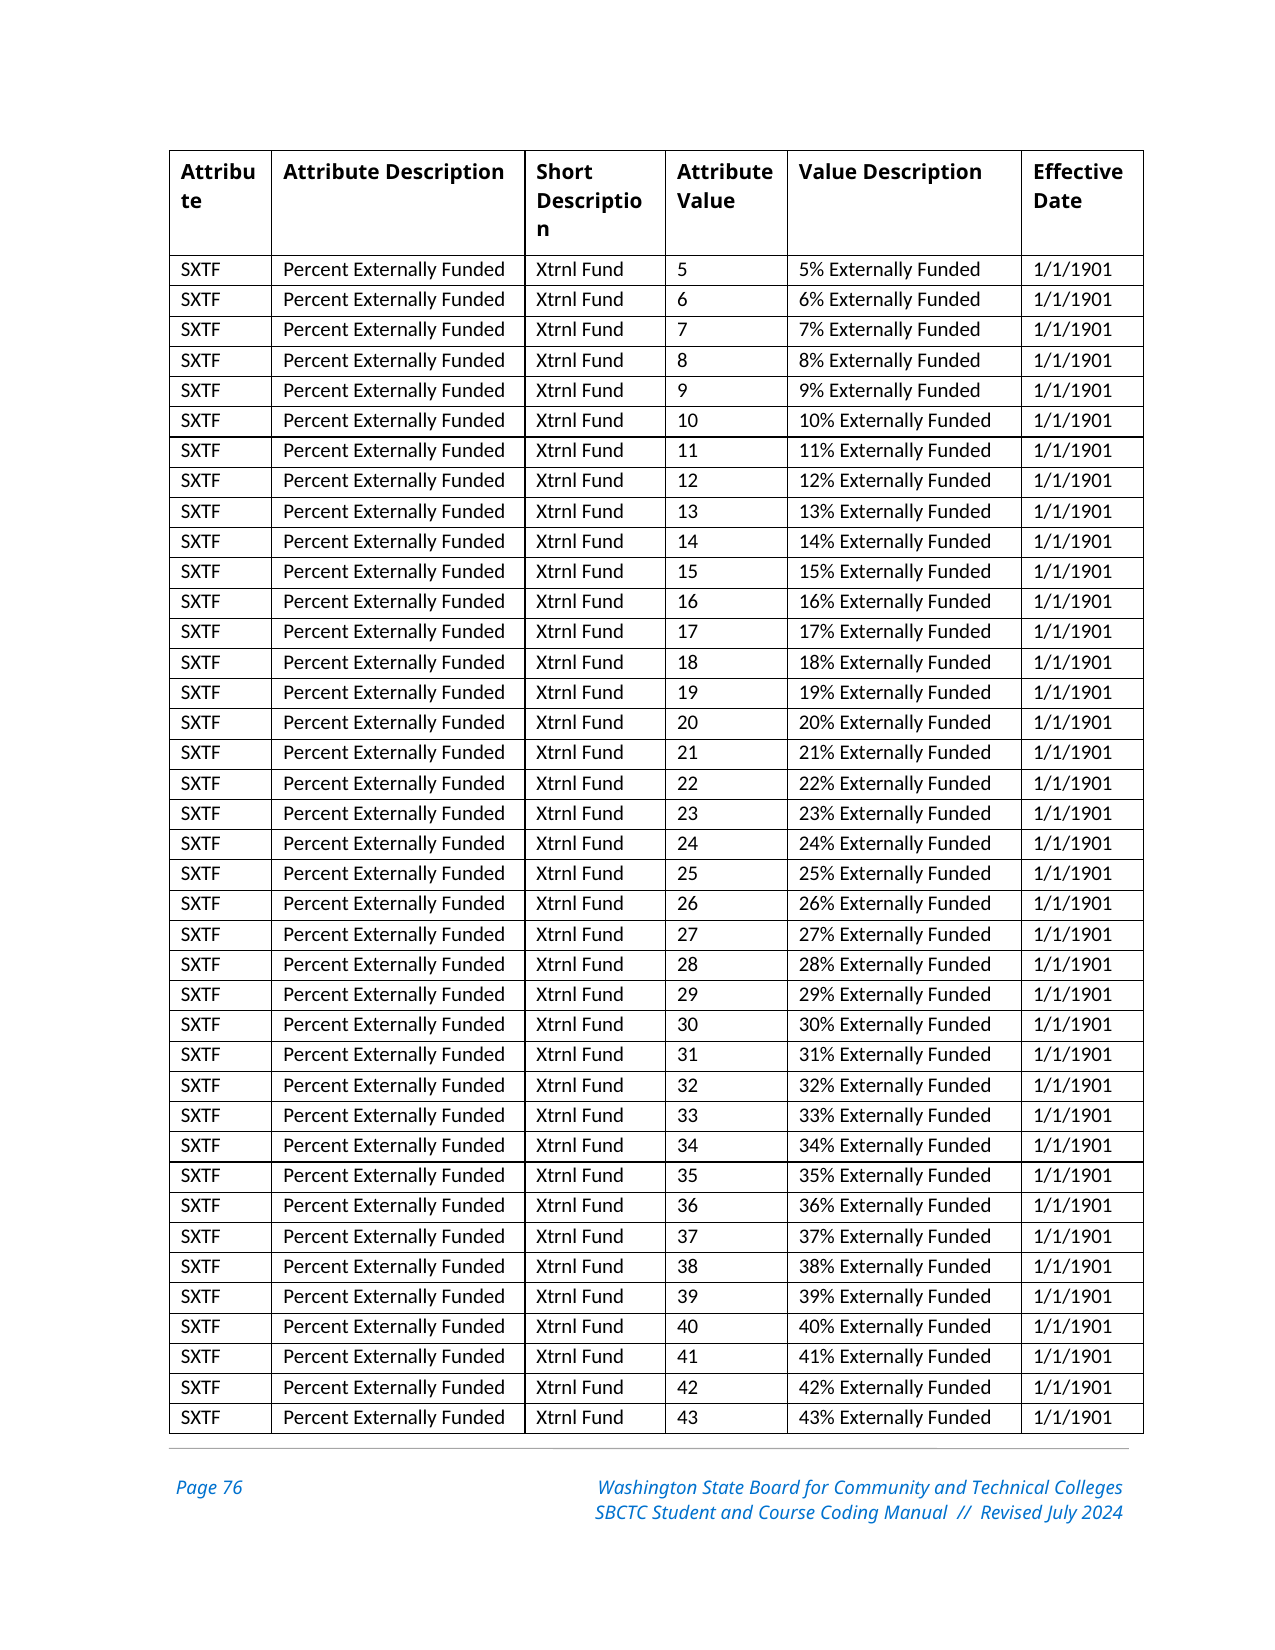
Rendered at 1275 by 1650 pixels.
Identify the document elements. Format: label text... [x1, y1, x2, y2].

table_cell SXTF [170, 860, 271, 889]
table_cell Xtrnl Fund [526, 256, 665, 285]
table_cell 17 [666, 619, 787, 648]
table_cell SXTF [170, 740, 271, 769]
table_cell 16% Externally Funded [788, 589, 1021, 618]
table_cell 19% Externally Funded [788, 679, 1021, 708]
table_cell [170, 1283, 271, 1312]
table_cell 1/1/1901 [1022, 528, 1143, 557]
table_cell SXTF [170, 498, 271, 527]
table_cell 1/1/1901 [1022, 800, 1143, 829]
table_cell Percent Externally Funded [272, 981, 524, 1010]
table_cell 1/1/1901 [1022, 709, 1143, 738]
table_cell 28% Externally Funded [788, 951, 1021, 980]
table_cell 23% Externally Funded [788, 800, 1021, 829]
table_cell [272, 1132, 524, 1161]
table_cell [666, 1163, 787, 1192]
table_cell 25% Externally Funded [788, 860, 1021, 889]
table_cell 21% Externally Funded [788, 740, 1021, 769]
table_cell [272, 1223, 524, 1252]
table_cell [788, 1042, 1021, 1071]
table_cell Xtrnl Fund [526, 709, 665, 738]
table_cell Xtrnl Fund [526, 860, 665, 889]
table_cell 29% Externally Funded [788, 981, 1021, 1010]
table_cell 26 [666, 891, 787, 920]
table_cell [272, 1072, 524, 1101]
table_cell Percent Externally Funded [272, 286, 524, 316]
table_cell 22 [666, 770, 787, 799]
table_cell Percent Externally Funded [272, 528, 524, 557]
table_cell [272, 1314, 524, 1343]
table_cell Xtrnl Fund [526, 740, 665, 769]
table_cell 15% Externally Funded [788, 558, 1021, 587]
table_cell Percent Externally Funded [272, 438, 524, 467]
table_cell Percent Externally Funded [272, 709, 524, 738]
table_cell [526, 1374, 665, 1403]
table_header Attribute Description [272, 151, 524, 255]
table_cell 12 [666, 468, 787, 497]
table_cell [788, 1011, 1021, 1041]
table_cell Xtrnl Fund [526, 891, 665, 920]
table_cell 8% Externally Funded [788, 347, 1021, 376]
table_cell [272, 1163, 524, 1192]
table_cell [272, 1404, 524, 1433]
table_cell 9 [666, 377, 787, 406]
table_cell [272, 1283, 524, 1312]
table_cell Percent Externally Funded [272, 377, 524, 406]
table_cell SXTF [170, 317, 271, 346]
table_cell 28 [666, 951, 787, 980]
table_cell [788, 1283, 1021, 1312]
table_cell 1/1/1901 [1022, 377, 1143, 406]
table_cell 21 [666, 740, 787, 769]
table_cell Percent Externally Funded [272, 740, 524, 769]
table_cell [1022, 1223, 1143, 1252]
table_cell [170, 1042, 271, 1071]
table_cell 1/1/1901 [1022, 347, 1143, 376]
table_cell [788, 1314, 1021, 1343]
table_cell Percent Externally Funded [272, 951, 524, 980]
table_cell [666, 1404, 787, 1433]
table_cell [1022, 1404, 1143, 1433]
table_cell 6 [666, 286, 787, 316]
table_cell Percent Externally Funded [272, 830, 524, 859]
table_cell 1/1/1901 [1022, 951, 1143, 980]
table_cell SXTF [170, 830, 271, 859]
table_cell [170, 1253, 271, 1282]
table_cell SXTF [170, 649, 271, 678]
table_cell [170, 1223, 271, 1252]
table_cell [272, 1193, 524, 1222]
table_cell SXTF [170, 981, 271, 1010]
table_cell Percent Externally Funded [272, 498, 524, 527]
table_cell Xtrnl Fund [526, 679, 665, 708]
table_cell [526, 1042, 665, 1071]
table_cell SXTF [170, 347, 271, 376]
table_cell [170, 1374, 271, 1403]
table_cell 12% Externally Funded [788, 468, 1021, 497]
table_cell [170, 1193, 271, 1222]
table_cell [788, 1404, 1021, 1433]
table_cell SXTF [170, 407, 271, 436]
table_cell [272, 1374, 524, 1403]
table_cell 27 [666, 921, 787, 950]
table_header Short Description [526, 151, 665, 255]
table_cell Percent Externally Funded [272, 860, 524, 889]
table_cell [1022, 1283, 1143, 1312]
table_cell 14% Externally Funded [788, 528, 1021, 557]
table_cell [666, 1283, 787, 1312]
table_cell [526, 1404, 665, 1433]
table_cell 6% Externally Funded [788, 286, 1021, 316]
table_cell SXTF [170, 709, 271, 738]
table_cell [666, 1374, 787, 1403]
table_cell 7 [666, 317, 787, 346]
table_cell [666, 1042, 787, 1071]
table_cell 1/1/1901 [1022, 830, 1143, 859]
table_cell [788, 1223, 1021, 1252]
table_cell 18 [666, 649, 787, 678]
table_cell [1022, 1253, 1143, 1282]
table_cell 24% Externally Funded [788, 830, 1021, 859]
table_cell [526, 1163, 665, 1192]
table_cell SXTF [170, 256, 271, 285]
table_cell 1/1/1901 [1022, 558, 1143, 587]
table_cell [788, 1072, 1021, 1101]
table_cell SXTF [170, 286, 271, 316]
table_cell Xtrnl Fund [526, 649, 665, 678]
table_cell 1/1/1901 [1022, 286, 1143, 316]
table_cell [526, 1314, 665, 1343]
table_cell 5 [666, 256, 787, 285]
table_cell 9% Externally Funded [788, 377, 1021, 406]
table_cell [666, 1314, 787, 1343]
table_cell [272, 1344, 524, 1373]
table_cell Percent Externally Funded [272, 468, 524, 497]
table_cell SXTF [170, 589, 271, 618]
table_cell SXTF [170, 377, 271, 406]
table_cell Xtrnl Fund [526, 951, 665, 980]
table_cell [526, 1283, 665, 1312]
table_header Value Description [788, 151, 1021, 255]
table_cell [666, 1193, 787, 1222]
table_cell SXTF [170, 528, 271, 557]
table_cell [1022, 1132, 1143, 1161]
table_cell 1/1/1901 [1022, 317, 1143, 346]
table_cell SXTF [170, 619, 271, 648]
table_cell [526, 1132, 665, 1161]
table_cell Percent Externally Funded [272, 256, 524, 285]
table_header Attribute Value [666, 151, 787, 255]
table_cell 10% Externally Funded [788, 407, 1021, 436]
table_cell 5% Externally Funded [788, 256, 1021, 285]
table_cell Percent Externally Funded [272, 347, 524, 376]
table_cell Xtrnl Fund [526, 619, 665, 648]
table_cell 1/1/1901 [1022, 770, 1143, 799]
table_cell 20 [666, 709, 787, 738]
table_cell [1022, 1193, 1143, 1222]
table_cell Xtrnl Fund [526, 317, 665, 346]
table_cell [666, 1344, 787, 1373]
table_cell Percent Externally Funded [272, 679, 524, 708]
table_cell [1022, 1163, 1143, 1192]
table_cell 17% Externally Funded [788, 619, 1021, 648]
table_cell SXTF [170, 891, 271, 920]
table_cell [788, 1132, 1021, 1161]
table_cell 1/1/1901 [1022, 891, 1143, 920]
table_cell 19 [666, 679, 787, 708]
table_cell 1/1/1901 [1022, 921, 1143, 950]
table_header Attribute [170, 151, 271, 255]
table_cell Xtrnl Fund [526, 830, 665, 859]
table_cell 20% Externally Funded [788, 709, 1021, 738]
table_cell 1/1/1901 [1022, 740, 1143, 769]
table_cell Xtrnl Fund [526, 770, 665, 799]
table_cell Percent Externally Funded [272, 589, 524, 618]
table_cell 1/1/1901 [1022, 407, 1143, 436]
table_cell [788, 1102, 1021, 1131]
table_cell SXTF [170, 800, 271, 829]
table_cell Xtrnl Fund [526, 921, 665, 950]
table_cell SXTF [170, 951, 271, 980]
table_cell 16 [666, 589, 787, 618]
table_cell Xtrnl Fund [526, 286, 665, 316]
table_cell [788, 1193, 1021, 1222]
table_cell 11 [666, 438, 787, 467]
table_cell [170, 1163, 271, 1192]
table_cell 11% Externally Funded [788, 438, 1021, 467]
table_cell 8 [666, 347, 787, 376]
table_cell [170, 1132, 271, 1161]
table_cell 13% Externally Funded [788, 498, 1021, 527]
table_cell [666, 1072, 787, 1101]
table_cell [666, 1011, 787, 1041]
table_cell Xtrnl Fund [526, 438, 665, 467]
table_cell Xtrnl Fund [526, 800, 665, 829]
table_cell SXTF [170, 438, 271, 467]
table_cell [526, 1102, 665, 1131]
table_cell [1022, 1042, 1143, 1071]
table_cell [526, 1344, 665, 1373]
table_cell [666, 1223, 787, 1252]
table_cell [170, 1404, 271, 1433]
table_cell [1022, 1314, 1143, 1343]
table_cell 1/1/1901 [1022, 619, 1143, 648]
table_cell 13 [666, 498, 787, 527]
table_cell Percent Externally Funded [272, 649, 524, 678]
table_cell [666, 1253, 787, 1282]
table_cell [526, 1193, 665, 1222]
table_cell Percent Externally Funded [272, 407, 524, 436]
table_cell Xtrnl Fund [526, 528, 665, 557]
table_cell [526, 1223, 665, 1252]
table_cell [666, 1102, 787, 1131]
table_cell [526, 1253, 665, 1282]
table_cell 24 [666, 830, 787, 859]
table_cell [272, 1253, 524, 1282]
table_cell 22% Externally Funded [788, 770, 1021, 799]
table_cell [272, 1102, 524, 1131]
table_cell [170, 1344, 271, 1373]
table_cell 1/1/1901 [1022, 438, 1143, 467]
table_cell Percent Externally Funded [272, 619, 524, 648]
table_cell Percent Externally Funded [272, 558, 524, 587]
table_cell Xtrnl Fund [526, 468, 665, 497]
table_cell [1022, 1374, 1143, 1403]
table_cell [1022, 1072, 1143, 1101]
table_cell 10 [666, 407, 787, 436]
table_cell 23 [666, 800, 787, 829]
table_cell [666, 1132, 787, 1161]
table_cell SXTF [170, 468, 271, 497]
table_cell 26% Externally Funded [788, 891, 1021, 920]
table_cell Xtrnl Fund [526, 1011, 665, 1041]
table_cell SXTF [170, 1011, 271, 1041]
table_cell 1/1/1901 [1022, 256, 1143, 285]
table_cell SXTF [170, 921, 271, 950]
table_cell SXTF [170, 558, 271, 587]
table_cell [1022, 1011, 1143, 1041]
table_cell Percent Externally Funded [272, 1011, 524, 1041]
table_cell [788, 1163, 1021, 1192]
table_cell 25 [666, 860, 787, 889]
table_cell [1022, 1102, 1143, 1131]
table_header Effective Date [1022, 151, 1143, 255]
table_cell Percent Externally Funded [272, 800, 524, 829]
table_cell Xtrnl Fund [526, 981, 665, 1010]
table_cell 1/1/1901 [1022, 860, 1143, 889]
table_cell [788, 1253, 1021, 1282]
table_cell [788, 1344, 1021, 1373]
table_cell Percent Externally Funded [272, 921, 524, 950]
table_cell Xtrnl Fund [526, 589, 665, 618]
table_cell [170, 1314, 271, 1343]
table_cell Percent Externally Funded [272, 891, 524, 920]
table_cell 1/1/1901 [1022, 649, 1143, 678]
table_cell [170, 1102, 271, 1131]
table_cell 1/1/1901 [1022, 981, 1143, 1010]
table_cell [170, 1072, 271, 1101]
table_cell 1/1/1901 [1022, 679, 1143, 708]
table_cell 29 [666, 981, 787, 1010]
table_cell SXTF [170, 770, 271, 799]
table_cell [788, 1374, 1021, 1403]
table_cell 1/1/1901 [1022, 498, 1143, 527]
table_cell 15 [666, 558, 787, 587]
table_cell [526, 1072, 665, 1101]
table_cell SXTF [170, 679, 271, 708]
table_cell 18% Externally Funded [788, 649, 1021, 678]
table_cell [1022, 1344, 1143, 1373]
table_cell 7% Externally Funded [788, 317, 1021, 346]
table_cell Xtrnl Fund [526, 558, 665, 587]
table_cell 14 [666, 528, 787, 557]
table_cell Percent Externally Funded [272, 317, 524, 346]
table_cell Xtrnl Fund [526, 407, 665, 436]
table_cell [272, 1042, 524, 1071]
table_cell 1/1/1901 [1022, 589, 1143, 618]
table_cell 1/1/1901 [1022, 468, 1143, 497]
table_cell Xtrnl Fund [526, 377, 665, 406]
table_cell 27% Externally Funded [788, 921, 1021, 950]
table_cell Percent Externally Funded [272, 770, 524, 799]
table_cell Xtrnl Fund [526, 347, 665, 376]
table_cell Xtrnl Fund [526, 498, 665, 527]
